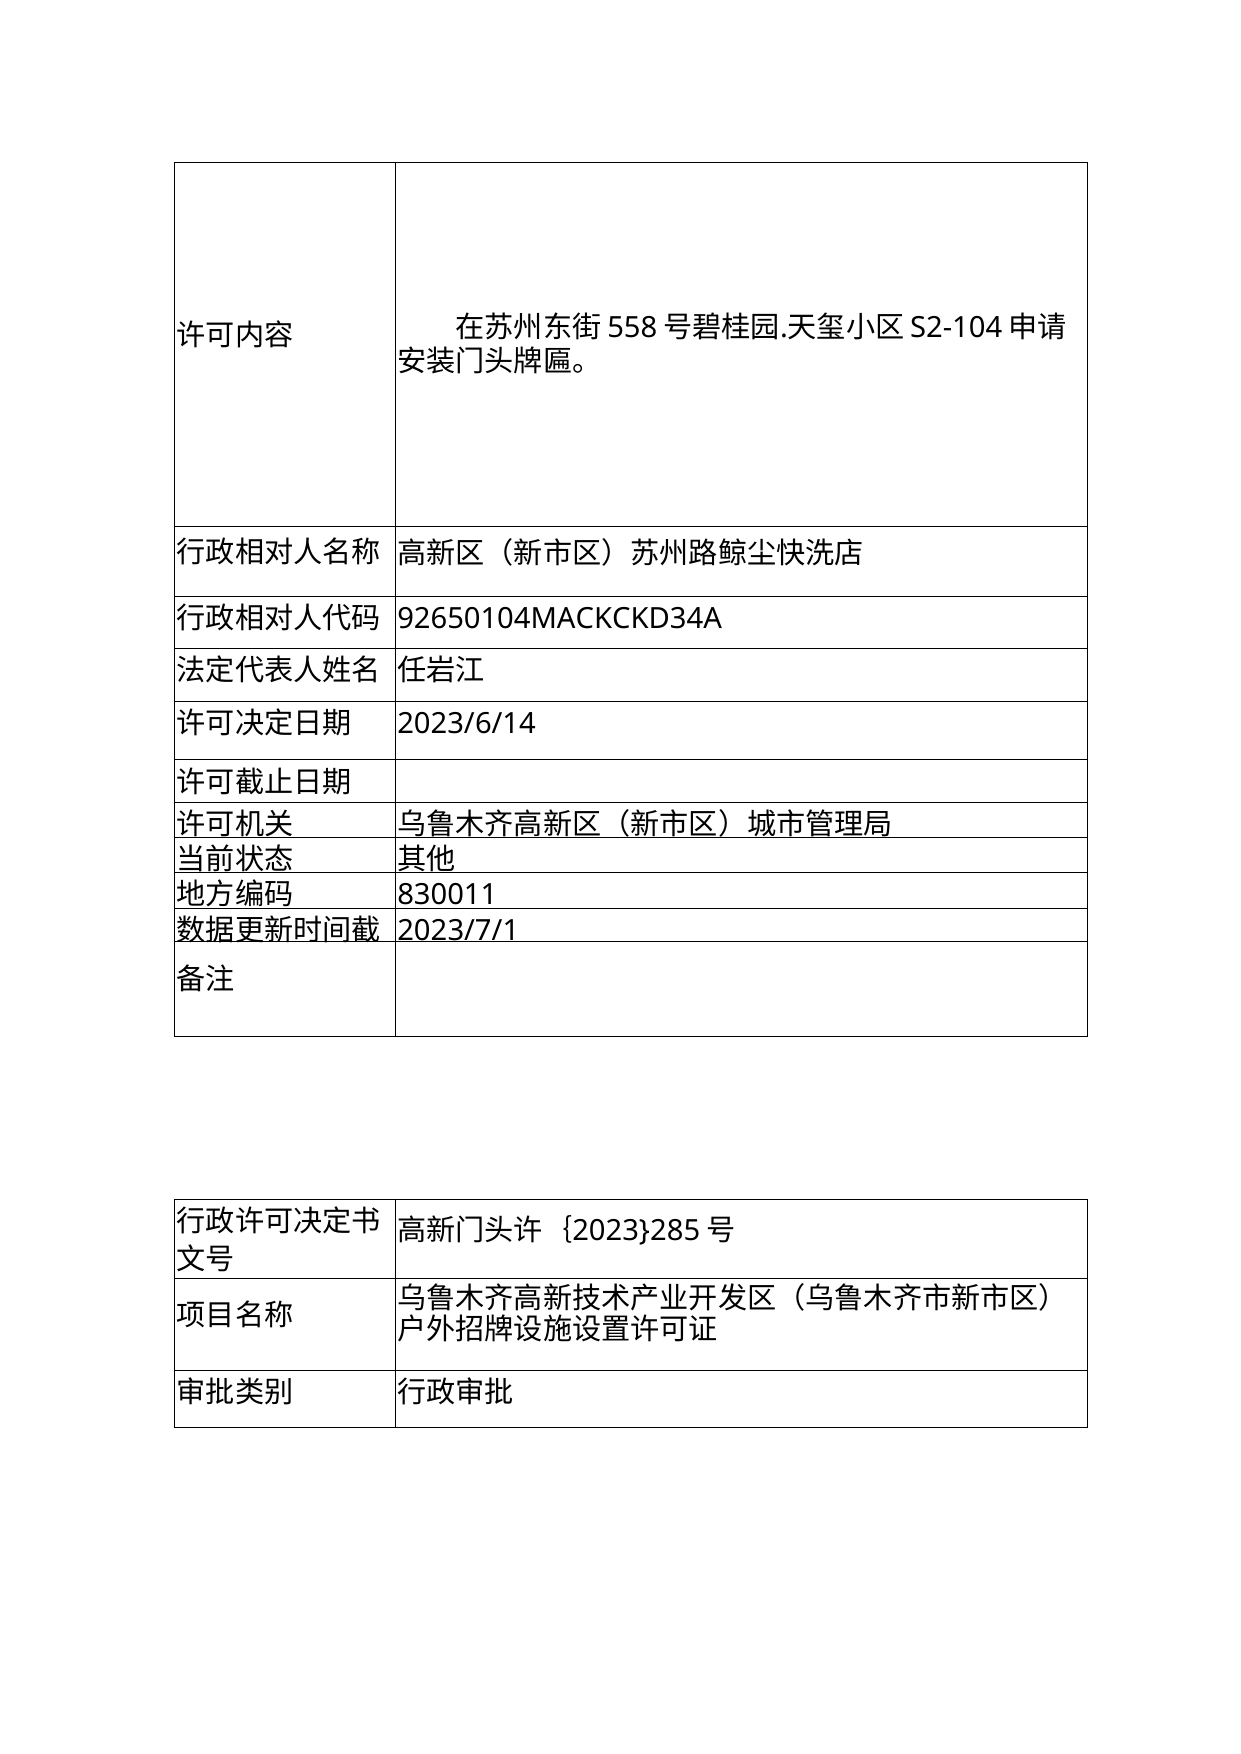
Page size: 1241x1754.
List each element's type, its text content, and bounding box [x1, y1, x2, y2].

table_cell 行政审批 [396, 1371, 1087, 1427]
table_cell 地方编码 [175, 873, 395, 908]
table_cell [396, 760, 1087, 802]
table_cell 许可决定日期 [175, 702, 395, 759]
table_cell 行政相对人名称 [175, 527, 395, 596]
table_cell 乌鲁木齐高新区（新市区）城市管理局 [396, 803, 1087, 837]
table_cell 当前状态 [175, 838, 395, 872]
table_cell 法定代表人姓名 [175, 649, 395, 701]
table_cell 审批类别 [175, 1371, 395, 1427]
table_cell 乌鲁木齐高新技术产业开发区（乌鲁木齐市新市区）户外招牌设施设置许可证 [396, 1279, 1087, 1370]
table_cell 许可机关 [175, 803, 395, 837]
table_header 高新门头许｛2023}285号 [396, 1200, 1087, 1278]
table_cell 在苏州东街558号碧桂园.天玺小区S2-104申请安装门头牌匾。 [396, 163, 1087, 526]
table_cell 830011 [396, 873, 1087, 908]
table_cell 许可截止日期 [175, 760, 395, 802]
table_cell 许可内容 [175, 163, 395, 526]
table_cell 任岩江 [396, 649, 1087, 701]
table_cell 其他 [396, 838, 1087, 872]
table_cell 行政相对人代码 [175, 597, 395, 648]
table_cell 数据更新时间截止 [175, 909, 395, 941]
table_cell [396, 942, 1087, 1036]
table_cell 92650104MACKCKD34A [396, 597, 1087, 648]
table_cell 2023/7/1 [396, 909, 1087, 941]
table_cell 备注 [175, 942, 395, 1036]
table_cell 项目名称 [175, 1279, 395, 1370]
table_cell 2023/6/14 [396, 702, 1087, 759]
table_cell 高新区（新市区）苏州路鲸尘快洗店 [396, 527, 1087, 596]
table_header 行政许可决定书文号 [175, 1200, 395, 1278]
